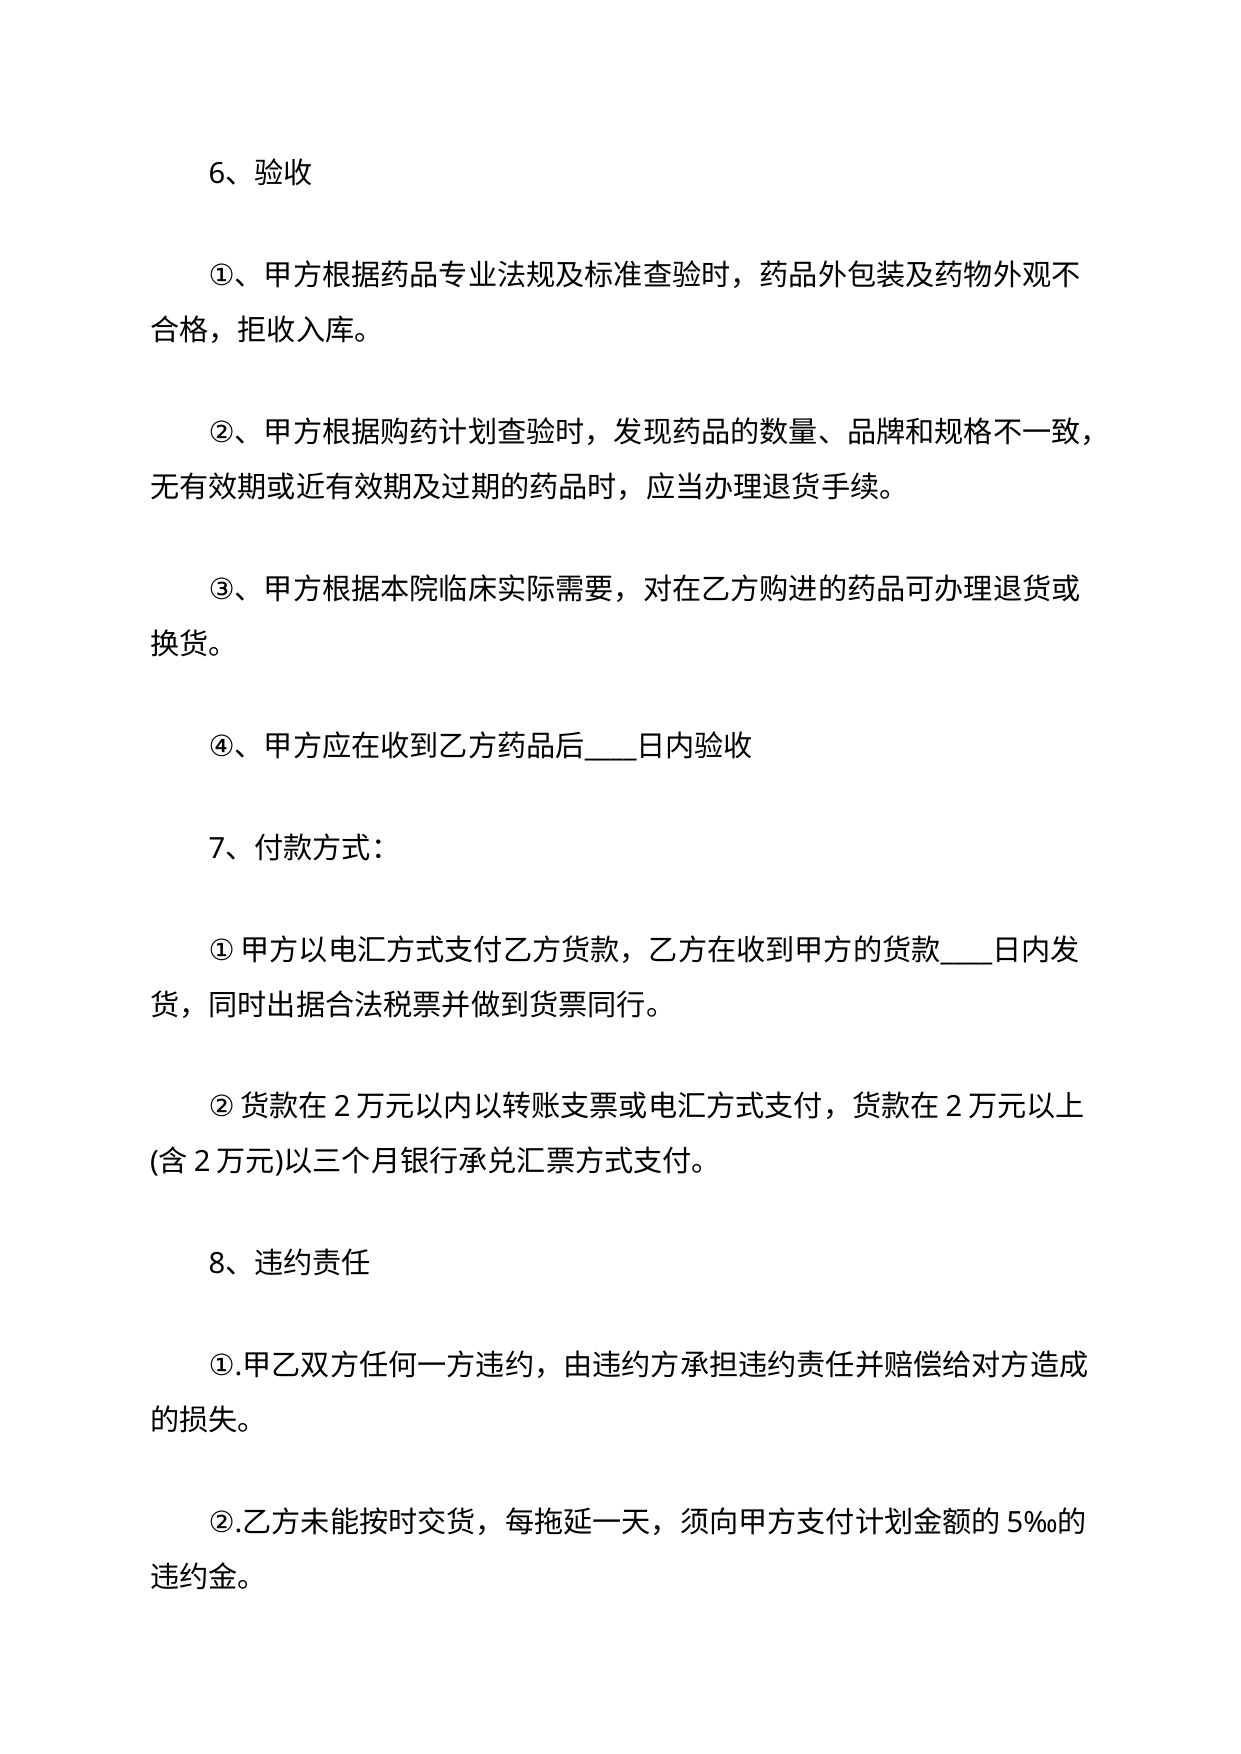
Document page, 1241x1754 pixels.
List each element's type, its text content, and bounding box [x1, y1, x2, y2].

text 7、付款方式： [150, 824, 1090, 867]
text ②.乙方未能按时交货，每拖延一天，须向甲方支付计划金额的5‰的违约金。 [150, 1499, 1090, 1596]
text ②货款在2万元以内以转账支票或电汇方式支付，货款在2万元以上(含2万元)以三个月银行承兑汇票方式支付。 [150, 1083, 1090, 1180]
text ③、甲方根据本院临床实际需要，对在乙方购进的药品可办理退货或换货。 [150, 566, 1090, 663]
text ②、甲方根据购药计划查验时，发现药品的数量、品牌和规格不一致，无有效期或近有效期及过期的药品时，应当办理退货手续。 [150, 409, 1090, 506]
text ①甲方以电汇方式支付乙方货款，乙方在收到甲方的货款____日内发货，同时出据合法税票并做到货票同行。 [150, 926, 1090, 1023]
text ①.甲乙双方任何一方违约，由违约方承担违约责任并赔偿给对方造成的损失。 [150, 1342, 1090, 1439]
text ①、甲方根据药品专业法规及标准查验时，药品外包装及药物外观不合格，拒收入库。 [150, 252, 1090, 349]
text 8、违约责任 [150, 1240, 1090, 1282]
text 6、验收 [150, 150, 1090, 192]
text ④、甲方应在收到乙方药品后____日内验收 [150, 722, 1090, 765]
